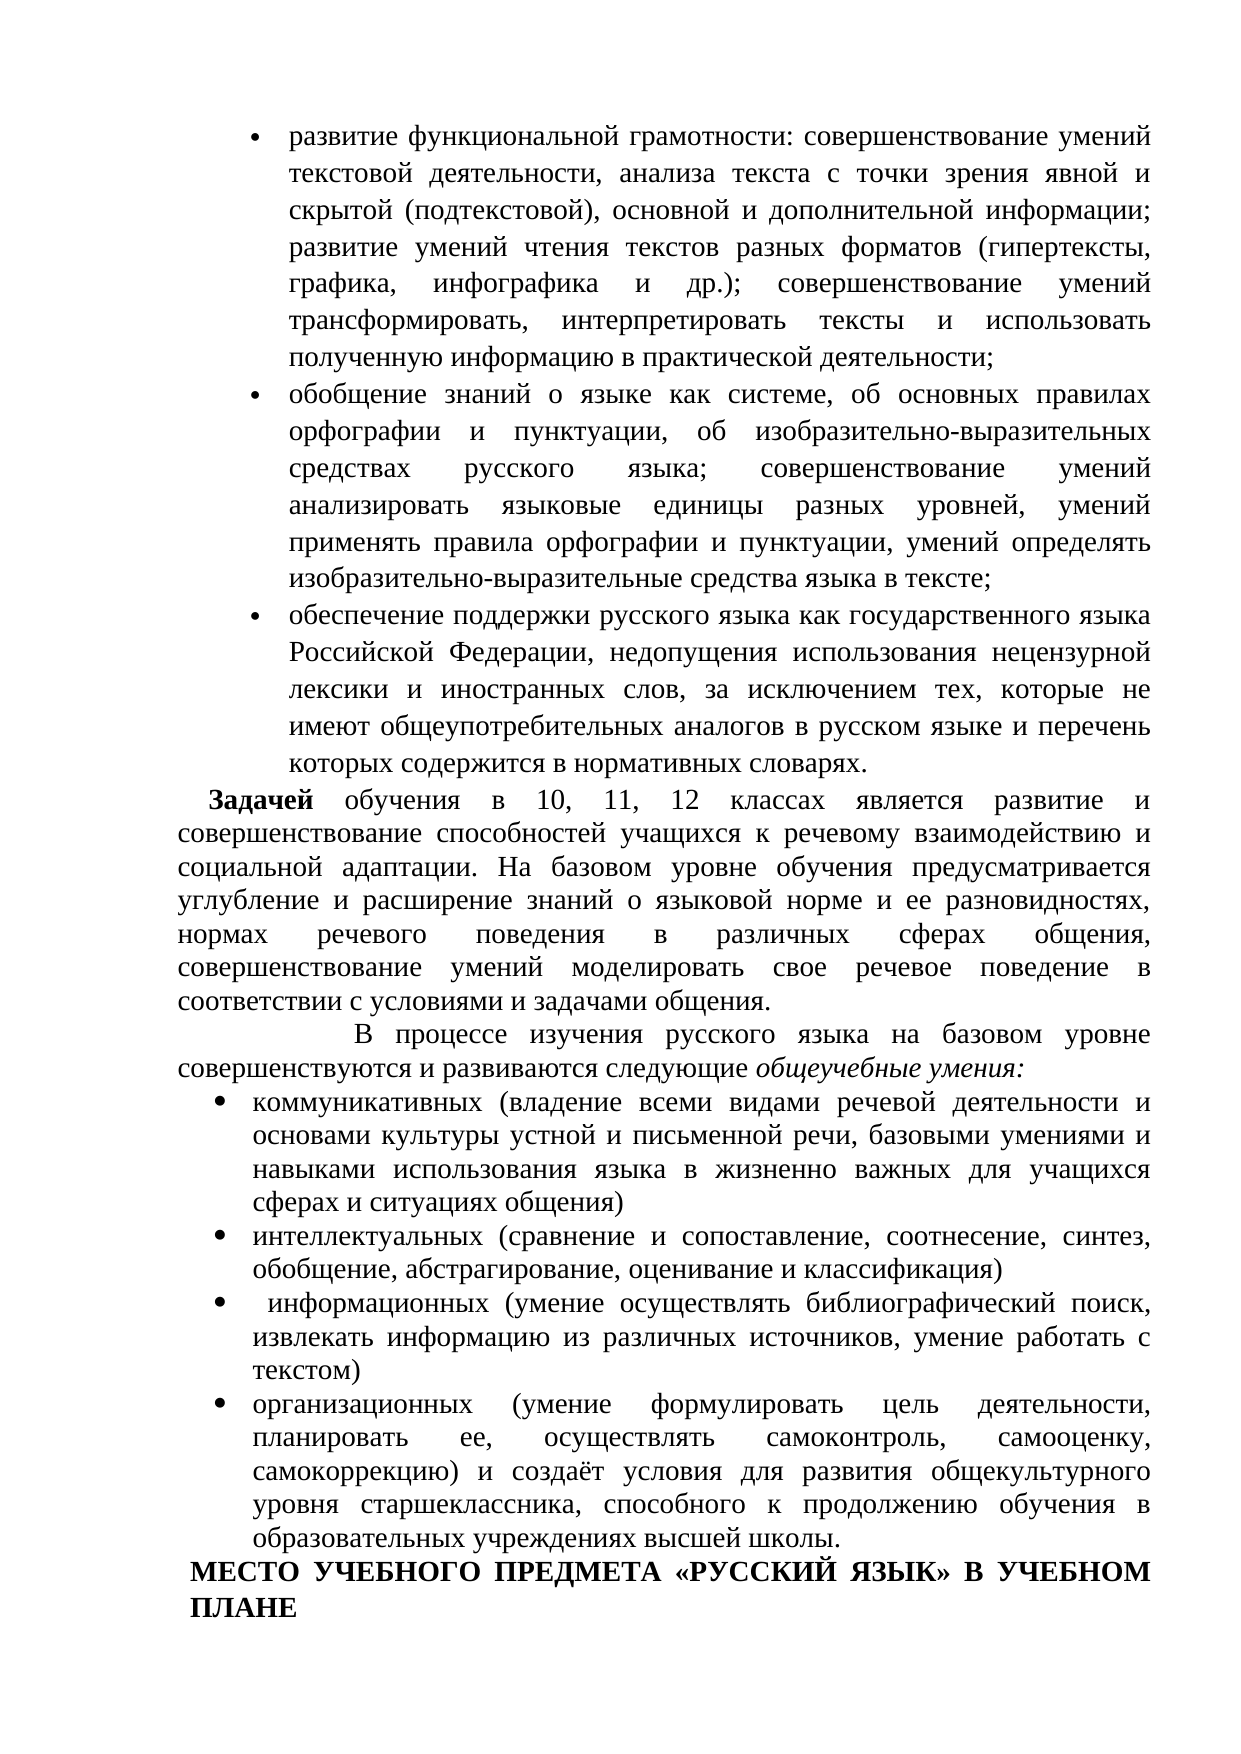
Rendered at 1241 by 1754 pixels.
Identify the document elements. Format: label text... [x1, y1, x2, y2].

text В процессе изучения русского языка на базовом уровне совершенствуются и развиваются следующие общеучебные умения: [177, 1017, 1152, 1084]
list интеллектуальных (сравнение и сопоставление, соотнесение, синтез, обобщение, абстрагирование, оценивание и классификация) [215, 1218, 1152, 1285]
list организационных (умение формулировать цель деятельности, планировать ее, осуществлять самоконтроль, самооценку, самокоррекцию) и создаёт условия для развития общекультурного уровня старшеклассника, способного к продолжению обучения в образовательных учреждениях высшей школы. [215, 1386, 1152, 1554]
list развитие функциональной грамотности: совершенствование умений текстовой деятельности, анализа текста с точки зрения явной и скрытой (подтекстовой), основной и дополнительной информации; развитие умений чтения текстов разных форматов (гипертексты, графика, инфографика и др.); совершенствование умений трансформировать, интерпретировать тексты и использовать полученную информацию в практической деятельности; [251, 118, 1152, 373]
list обобщение знаний о языке как системе, об основных правилах орфографии и пунктуации, об изобразительно-выразительных средствах русского языка; совершенствование умений анализировать языковые единицы разных уровней, умений применять правила орфографии и пунктуации, умений определять изобразительно-выразительные средства языка в тексте; [251, 376, 1152, 594]
list коммуникативных (владение всеми видами речевой деятельности и основами культуры устной и письменной речи, базовыми умениями и навыками использования языка в жизненно важных для учащихся сферах и ситуациях общения) [215, 1084, 1152, 1218]
list обеспечение поддержки русского языка как государственного языка Российской Федерации, недопущения использования нецензурной лексики и иностранных слов, за исключением тех, которые не имеют общеупотребительных аналогов в русском языке и перечень которых содержится в нормативных словарях. [251, 597, 1152, 778]
list информационных (умение осуществлять библиографический поиск, извлекать информацию из различных источников, умение работать с текстом) [215, 1285, 1152, 1386]
text Задачей обучения в 10, 11, 12 классах является развитие и совершенствование способностей учащихся к речевому взаимодействию и социальной адаптации. На базовом уровне обучения предусматривается углубление и расширение знаний о языковой норме и ее разновидностях, нормах речевого поведения в различных сферах общения, совершенствование умений моделировать свое речевое поведение в соответствии с условиями и задачами общения. [177, 782, 1152, 1017]
text МЕСТО УЧЕБНОГО ПРЕДМЕТА «РУССКИЙ ЯЗЫК» В УЧЕБНОМ ПЛАНЕ [190, 1554, 1152, 1624]
